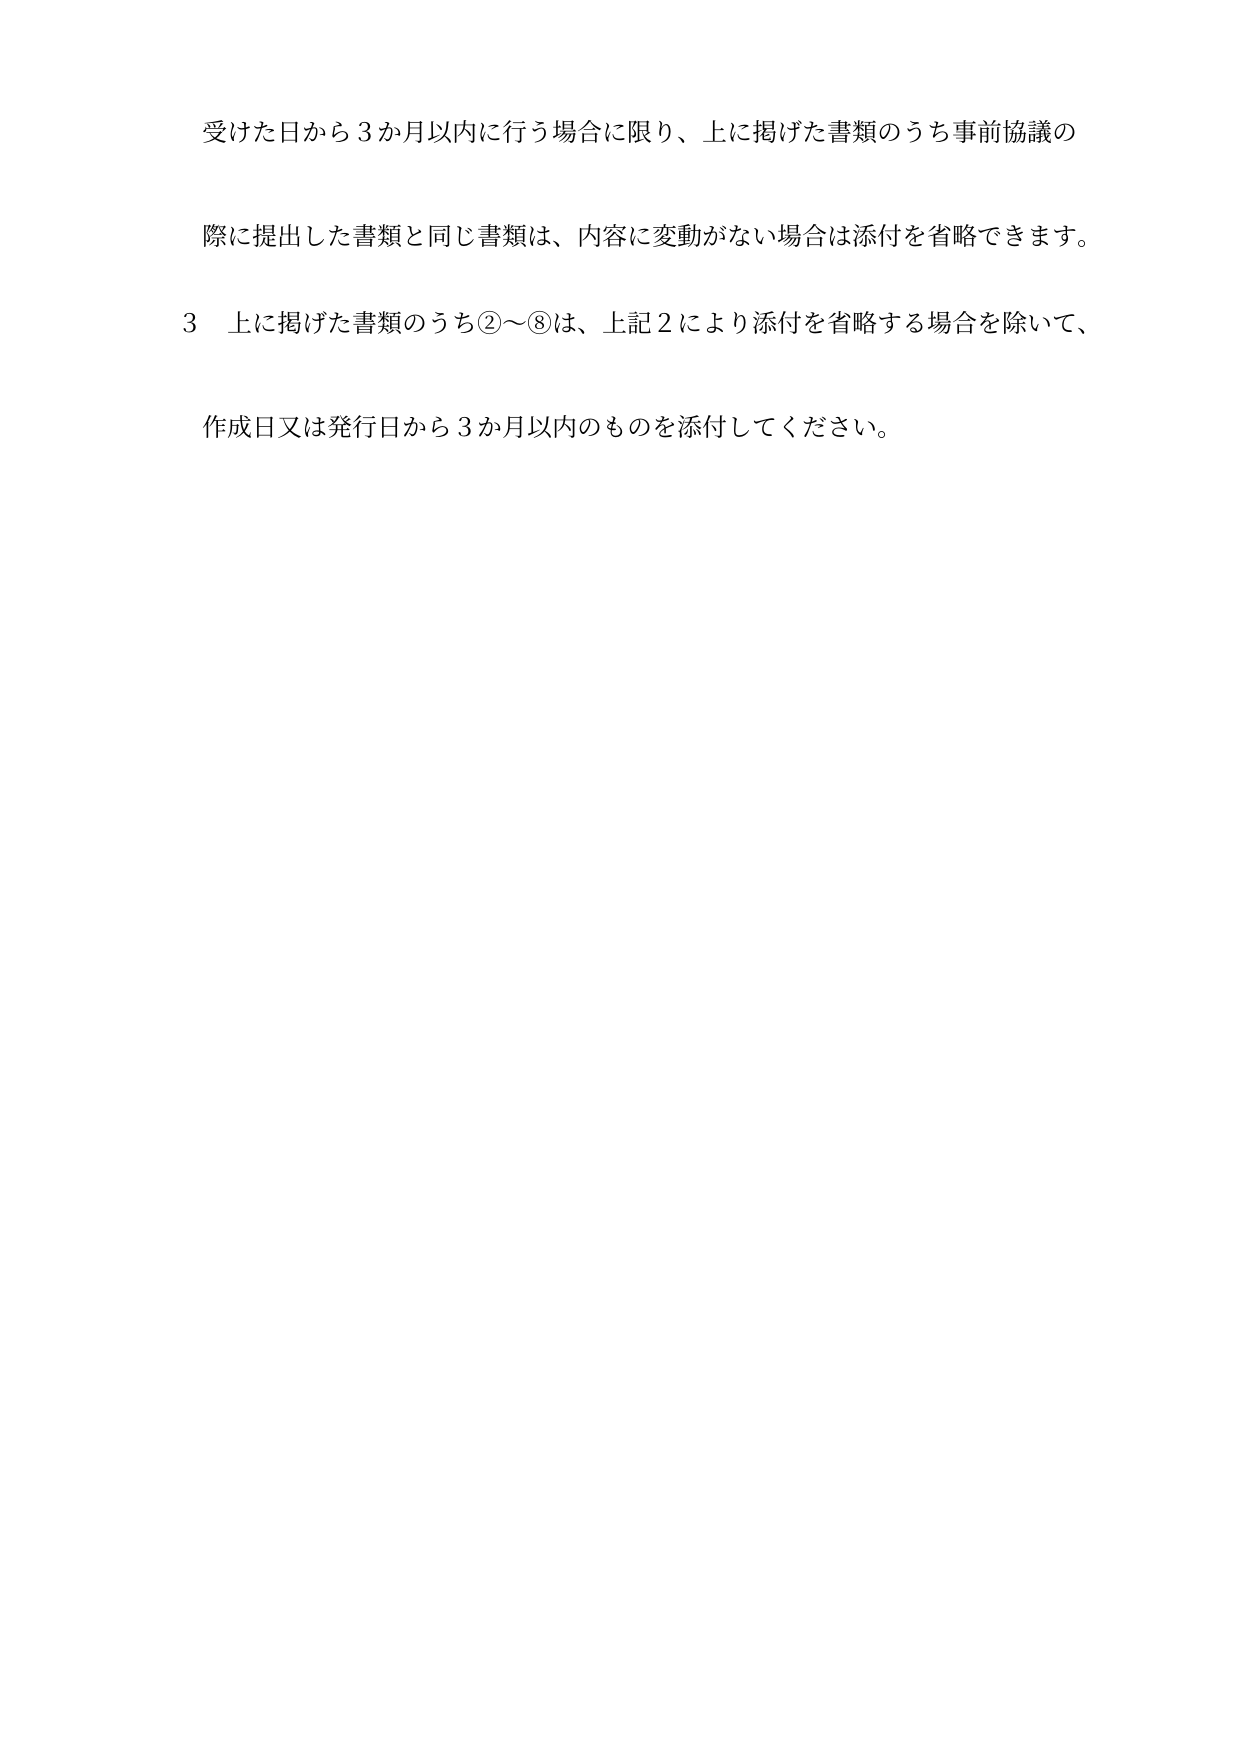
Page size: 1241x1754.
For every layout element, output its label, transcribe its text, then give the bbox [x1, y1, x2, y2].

text ３ 上に掲げた書類のうち②～⑧は、上記２により添付を省略する場合を除いて、作成日又は発行日から３か月以内のものを添付してください。 [177, 287, 1087, 460]
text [177, 96, 1087, 269]
